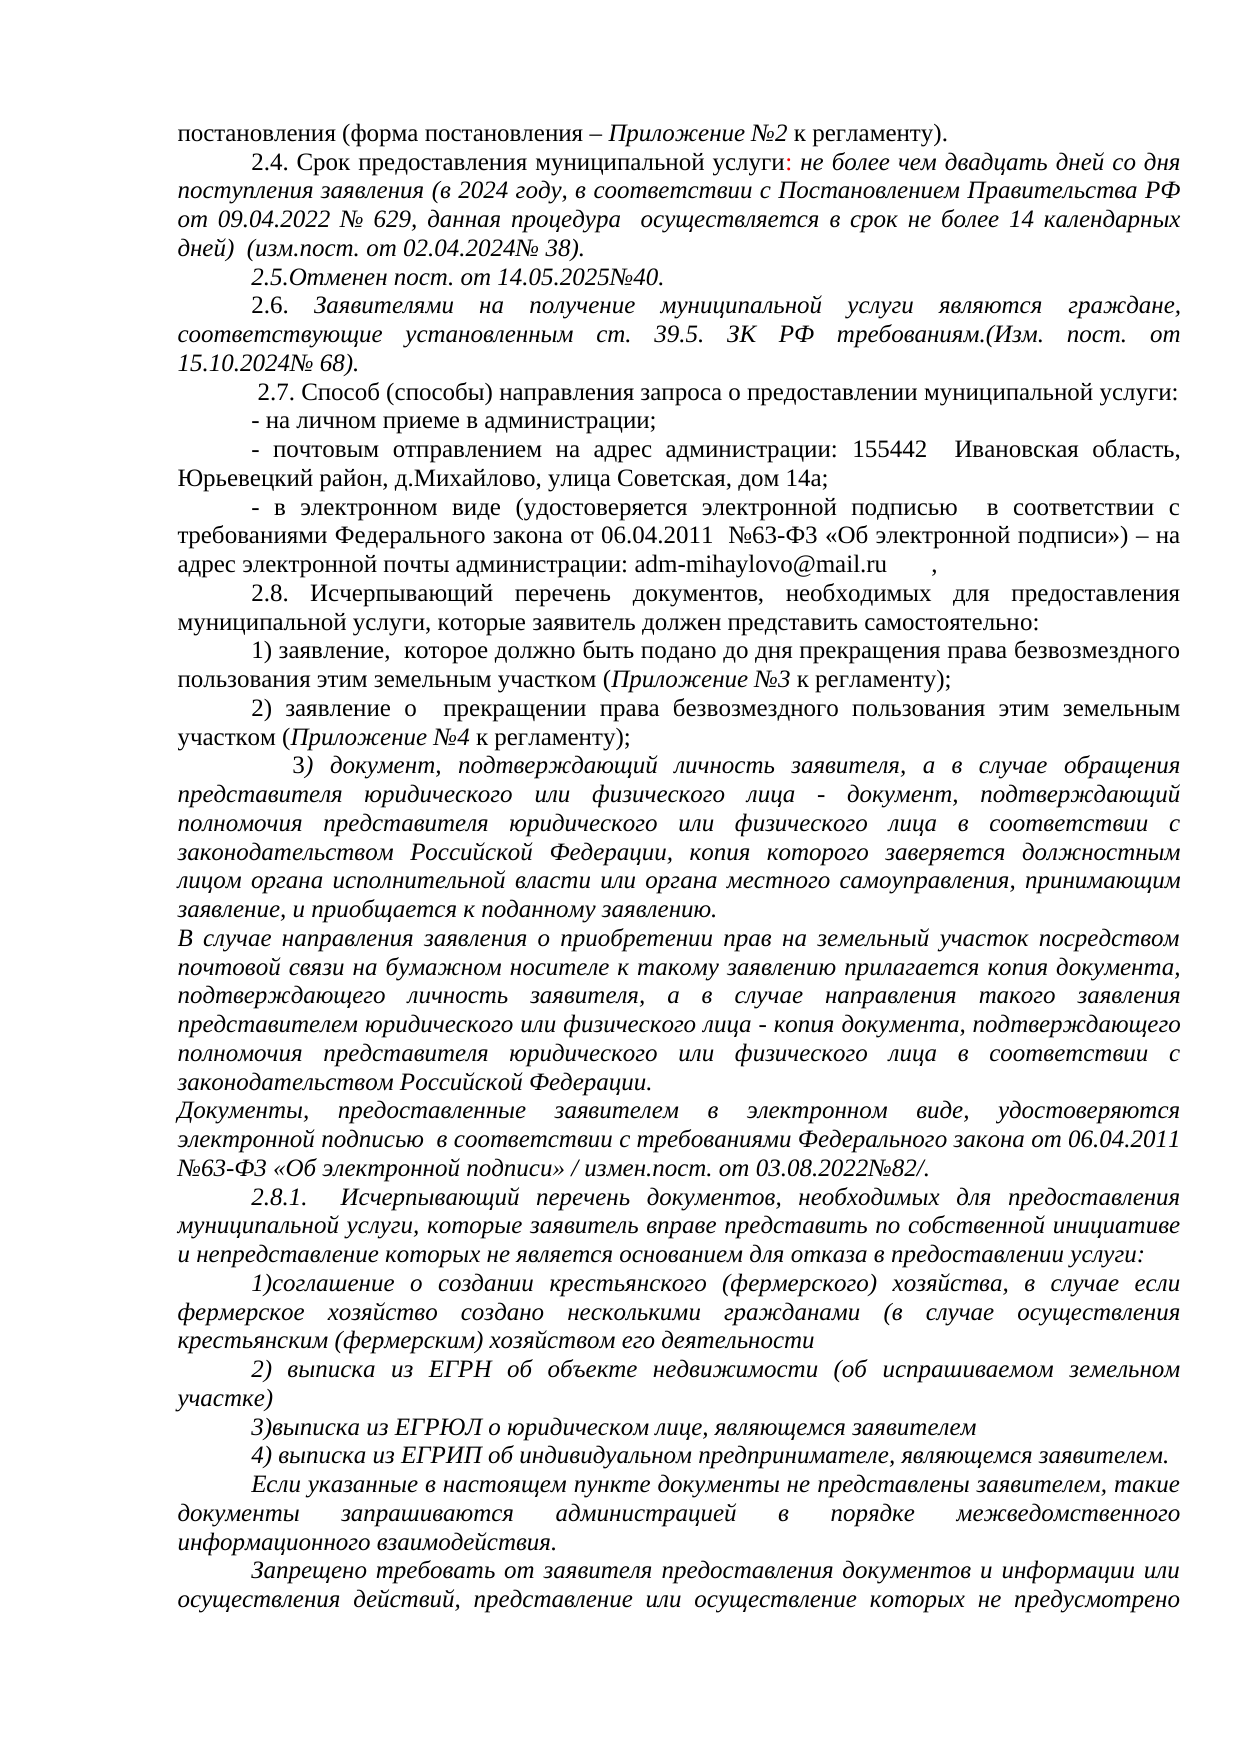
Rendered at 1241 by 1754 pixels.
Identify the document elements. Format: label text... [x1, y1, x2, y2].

text Если указанные в настоящем пункте документы не представлены заявителем, такие документы запрашиваются администрацией в порядке межведомственного информационного взаимодействия. [177, 1469, 1181, 1556]
text 2.7. Способ (способы) направления запроса о предоставлении муниципальной услуги: [177, 377, 1181, 406]
text 1)соглашение о создании крестьянского (фермерского) хозяйства, в случае если фермерское хозяйство создано несколькими гражданами (в случае осуществления крестьянским (фермерским) хозяйством его деятельности [177, 1268, 1181, 1354]
text - в электронном виде (удостоверяется электронной подписью в соответствии с требованиями Федерального закона от 06.04.2011 №63-Ф3 «Об электронной подписи») – на адрес электронной почты администрации: adm-mihaylovo@mail.ru , [177, 492, 1181, 578]
text 1) заявление, которое должно быть подано до дня прекращения права безвозмездного пользования этим земельным участком (Приложение №3 к регламенту); [177, 636, 1181, 693]
text 2.6. Заявителями на получение муниципальной услуги являются граждане, соответствующие установленным ст. 39.5. ЗК РФ требованиям.(Изм. пост. от 15.10.2024№ 68). [177, 291, 1181, 377]
text 2.8.1. Исчерпывающий перечень документов, необходимых для предоставления муниципальной услуги, которые заявитель вправе представить по собственной инициативе и непредставление которых не является основанием для отказа в предоставлении услуги: [177, 1182, 1181, 1268]
text 4) выписка из ЕГРИП об индивидуальном предпринимателе, являющемся заявителем. [177, 1441, 1181, 1469]
text 2) заявление о прекращении права безвозмездного пользования этим земельным участком (Приложение №4 к регламенту); [177, 693, 1181, 751]
text Документы, предоставленные заявителем в электронном виде, удостоверяются электронной подписью в соответствии с требованиями Федерального закона от 06.04.2011 №63-Ф3 «Об электронной подписи» / измен.пост. от 03.08.2022№82/. [177, 1096, 1181, 1182]
text 2.5.Отменен пост. от 14.05.2025№40. [177, 262, 1181, 291]
text 3)выписка из ЕГРЮЛ о юридическом лице, являющемся заявителем [177, 1412, 1181, 1441]
text 2.8. Исчерпывающий перечень документов, необходимых для предоставления муниципальной услуги, которые заявитель должен представить самостоятельно: [177, 578, 1181, 636]
text 2.4. Срок предоставления муниципальной услуги: не более чем двадцать дней со дня поступления заявления (в 2024 году, в соответствии с Постановлением Правительства РФ от 09.04.2022 № 629, данная процедура осуществляется в срок не более 14 календарных дней) (изм.пост. от 02.04.2024№ 38). [177, 147, 1181, 262]
text - почтовым отправлением на адрес администрации: 155442 Ивановская область, Юрьевецкий район, д.Михайлово, улица Советская, дом 14а; [177, 434, 1181, 492]
text - на личном приеме в администрации; [177, 406, 1181, 434]
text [177, 1556, 1181, 1613]
text 2) выписка из ЕГРН об объекте недвижимости (об испрашиваемом земельном участке) [177, 1354, 1181, 1412]
text 3) документ, подтверждающий личность заявителя, а в случае обращения представителя юридического или физического лица - документ, подтверждающий полномочия представителя юридического или физического лица в соответствии с законодательством Российской Федерации, копия которого заверяется должностным лицом органа исполнительной власти или органа местного самоуправления, принимающим заявление, и приобщается к поданному заявлению. [177, 751, 1181, 923]
text В случае направления заявления о приобретении прав на земельный участок посредством почтовой связи на бумажном носителе к такому заявлению прилагается копия документа, подтверждающего личность заявителя, а в случае направления такого заявления представителем юридического или физического лица - копия документа, подтверждающего полномочия представителя юридического или физического лица в соответствии с законодательством Российской Федерации. [177, 923, 1181, 1096]
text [177, 118, 1181, 147]
